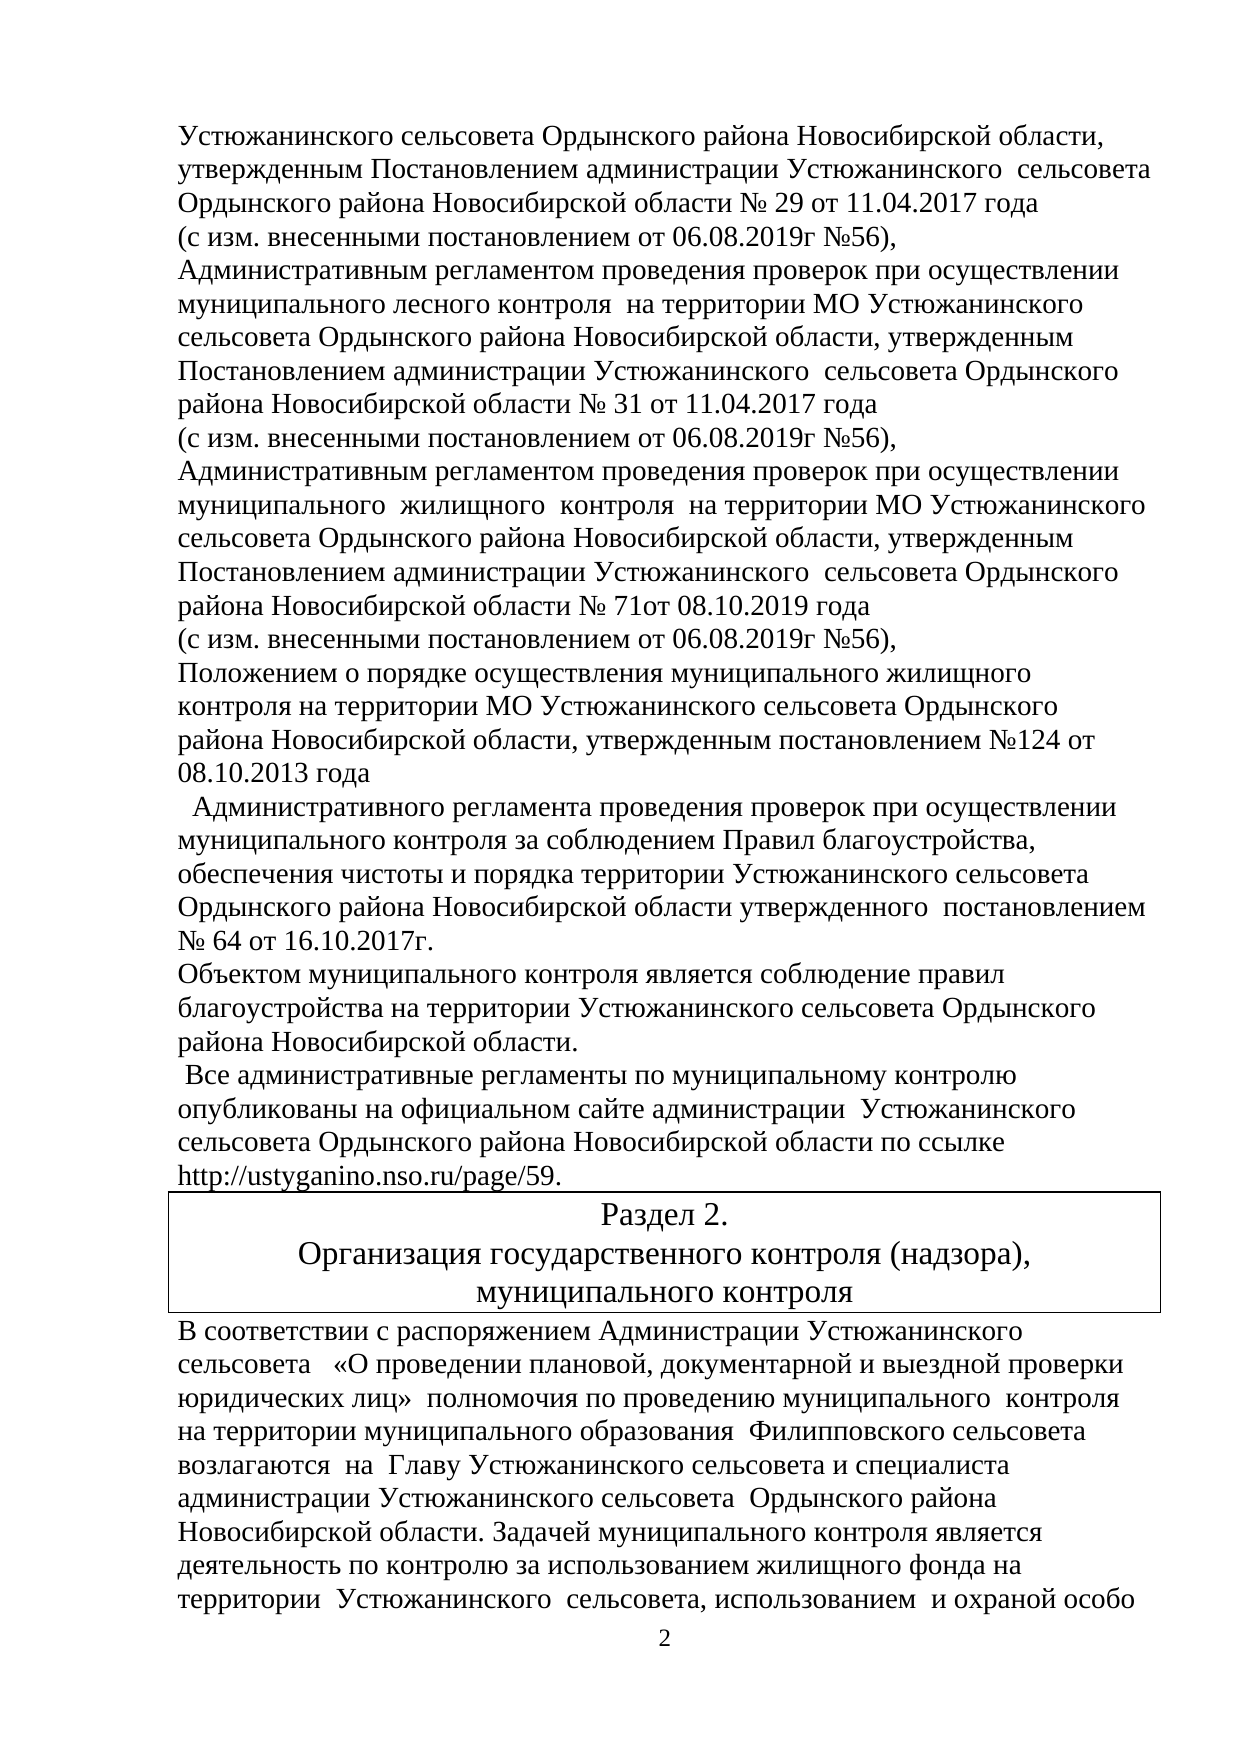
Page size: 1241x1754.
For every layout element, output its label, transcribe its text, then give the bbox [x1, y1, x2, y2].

text Административным регламентом проведения проверок при осуществлении муниципального жилищного контроля на территории МО Устюжанинского сельсовета Ордынского района Новосибирской области, утвержденным Постановлением администрации Устюжанинского сельсовета Ордынского района Новосибирской области № 71от 08.10.2019 года [177, 453, 1152, 621]
text (с изм. внесенными постановлением от 06.08.2019г №56), Административным регламентом проведения проверок при осуществлении муниципального лесного контроля на территории МО Устюжанинского сельсовета Ордынского района Новосибирской области, утвержденным Постановлением администрации Устюжанинского сельсовета Ордынского района Новосибирской области № 31 от 11.04.2017 года [177, 219, 1152, 420]
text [177, 1313, 1152, 1614]
text (с изм. внесенными постановлением от 06.08.2019г №56), [177, 621, 1152, 655]
text Раздел 2. [169, 1193, 1160, 1233]
text Все административные регламенты по муниципальному контролю опубликованы на официальном сайте администрации Устюжанинского сельсовета Ордынского района Новосибирской области по ссылке http://ustyganino.nso.ru/page/59. [177, 1057, 1152, 1191]
text муниципального контроля [169, 1268, 1160, 1312]
text Административного регламента проведения проверок при осуществлении муниципального контроля за соблюдением Правил благоустройства, обеспечения чистоты и порядка территории Устюжанинского сельсовета Ордынского района Новосибирской области утвержденного постановлением № 64 от 16.10.2017г. [177, 789, 1152, 957]
text Положением о порядке осуществления муниципального жилищного контроля на территории МО Устюжанинского сельсовета Ордынского района Новосибирской области, утвержденным постановлением №124 от 08.10.2013 года [177, 655, 1152, 789]
text Организация государственного контроля (надзора), [177, 1233, 1152, 1268]
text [177, 118, 1152, 219]
text Объектом муниципального контроля является соблюдение правил благоустройства на территории Устюжанинского сельсовета Ордынского района Новосибирской области. [177, 957, 1152, 1057]
text (с изм. внесенными постановлением от 06.08.2019г №56), [177, 420, 1152, 453]
